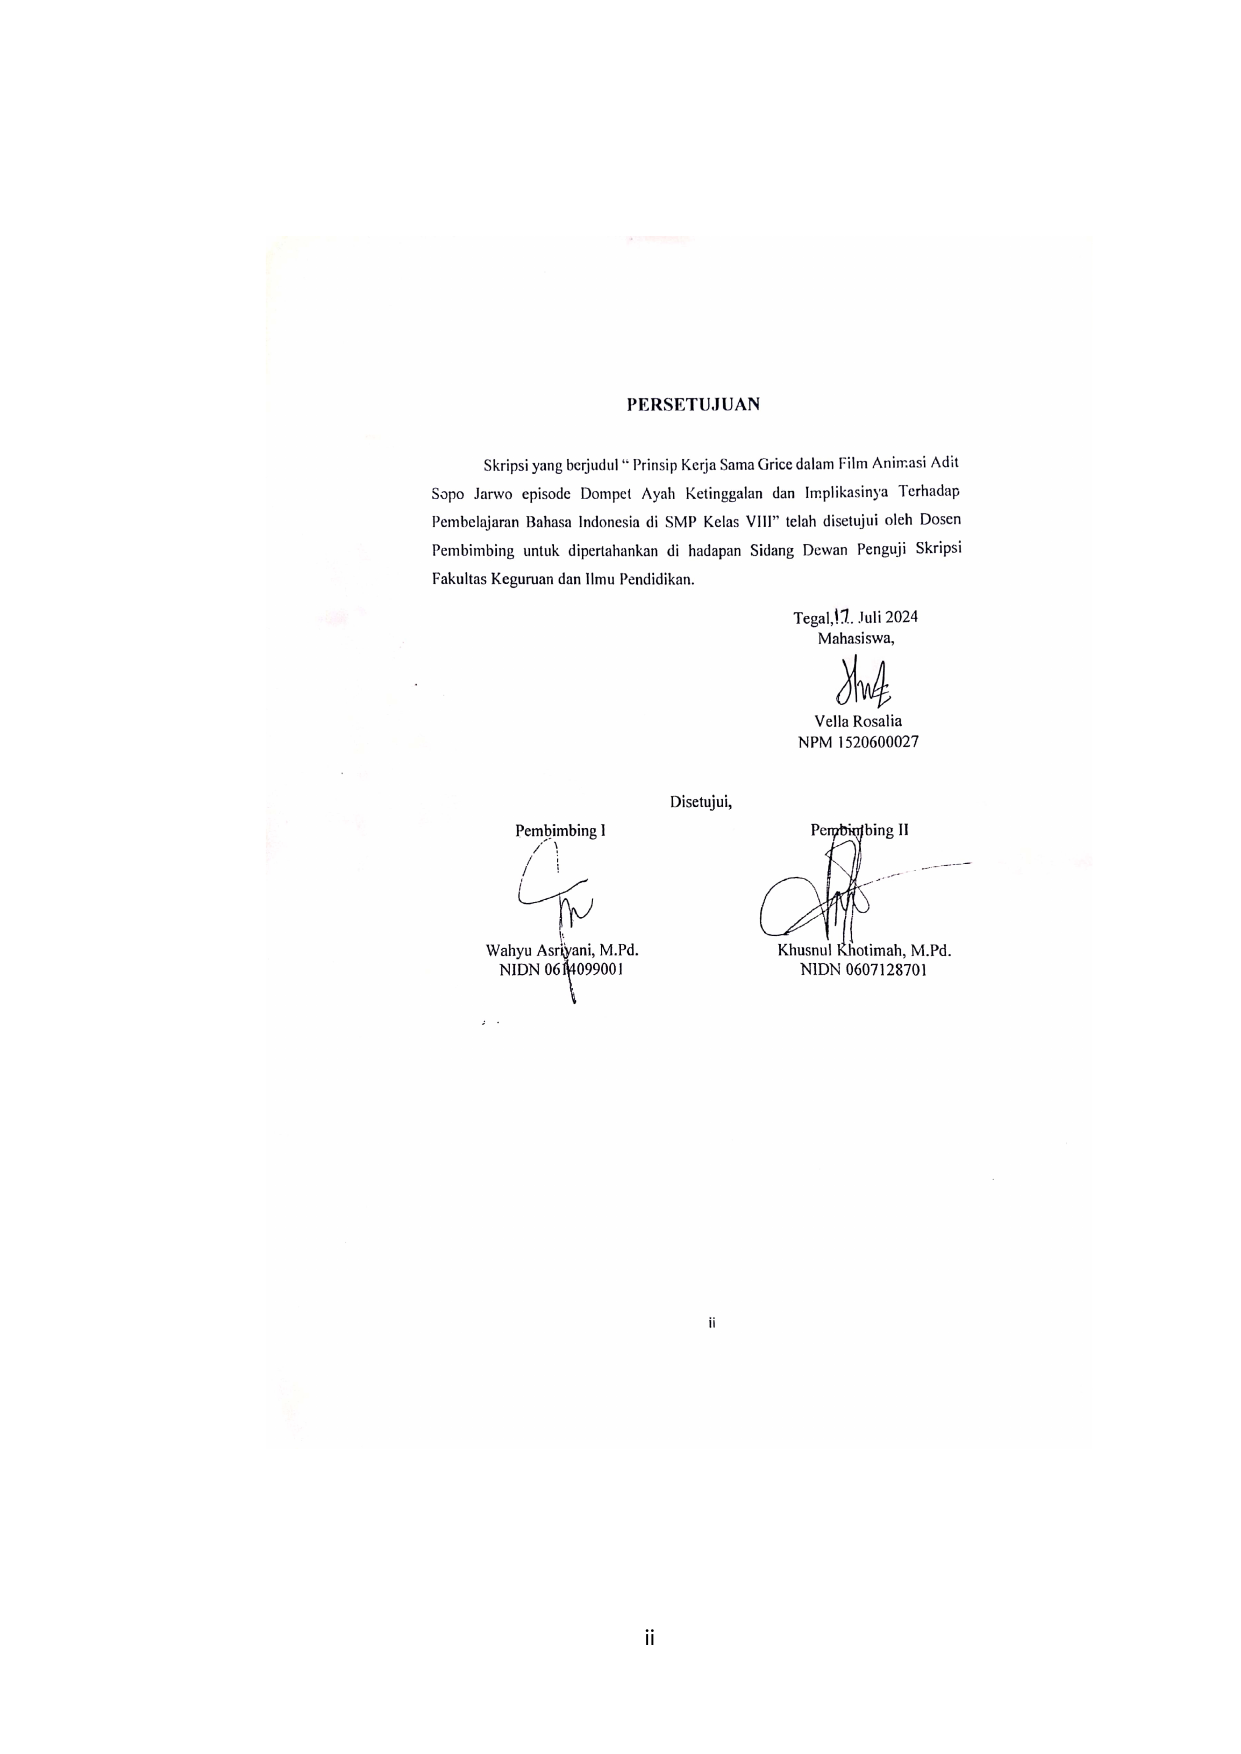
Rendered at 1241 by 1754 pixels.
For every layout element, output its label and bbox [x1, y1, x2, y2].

picture [265, 236, 1093, 1449]
